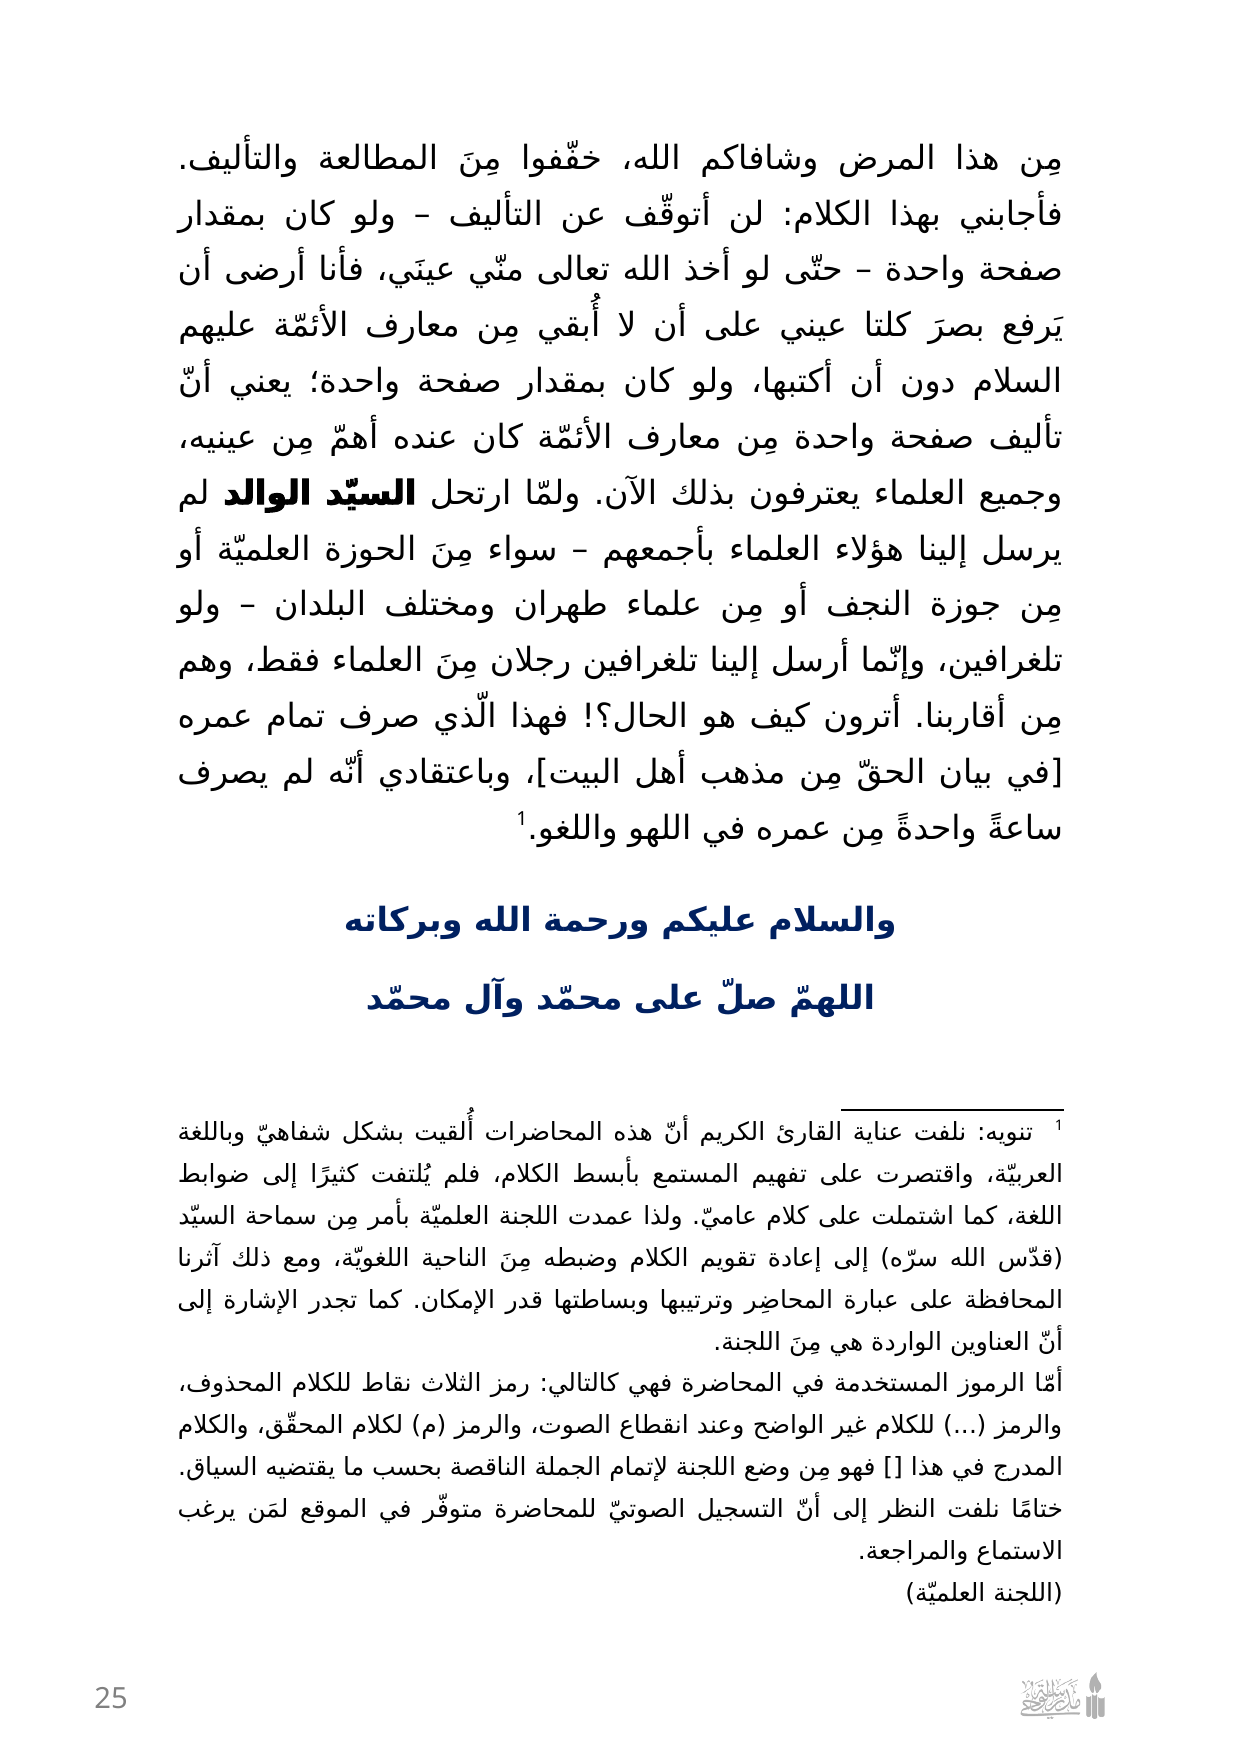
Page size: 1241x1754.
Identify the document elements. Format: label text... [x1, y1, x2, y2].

text والسلام عليكم ورحمة الله وبركاته [177, 901, 1063, 939]
text اللهمّ صلّ على محمّد وآل محمّد [177, 978, 1063, 1017]
picture [1020, 1672, 1105, 1719]
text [177, 136, 1063, 862]
